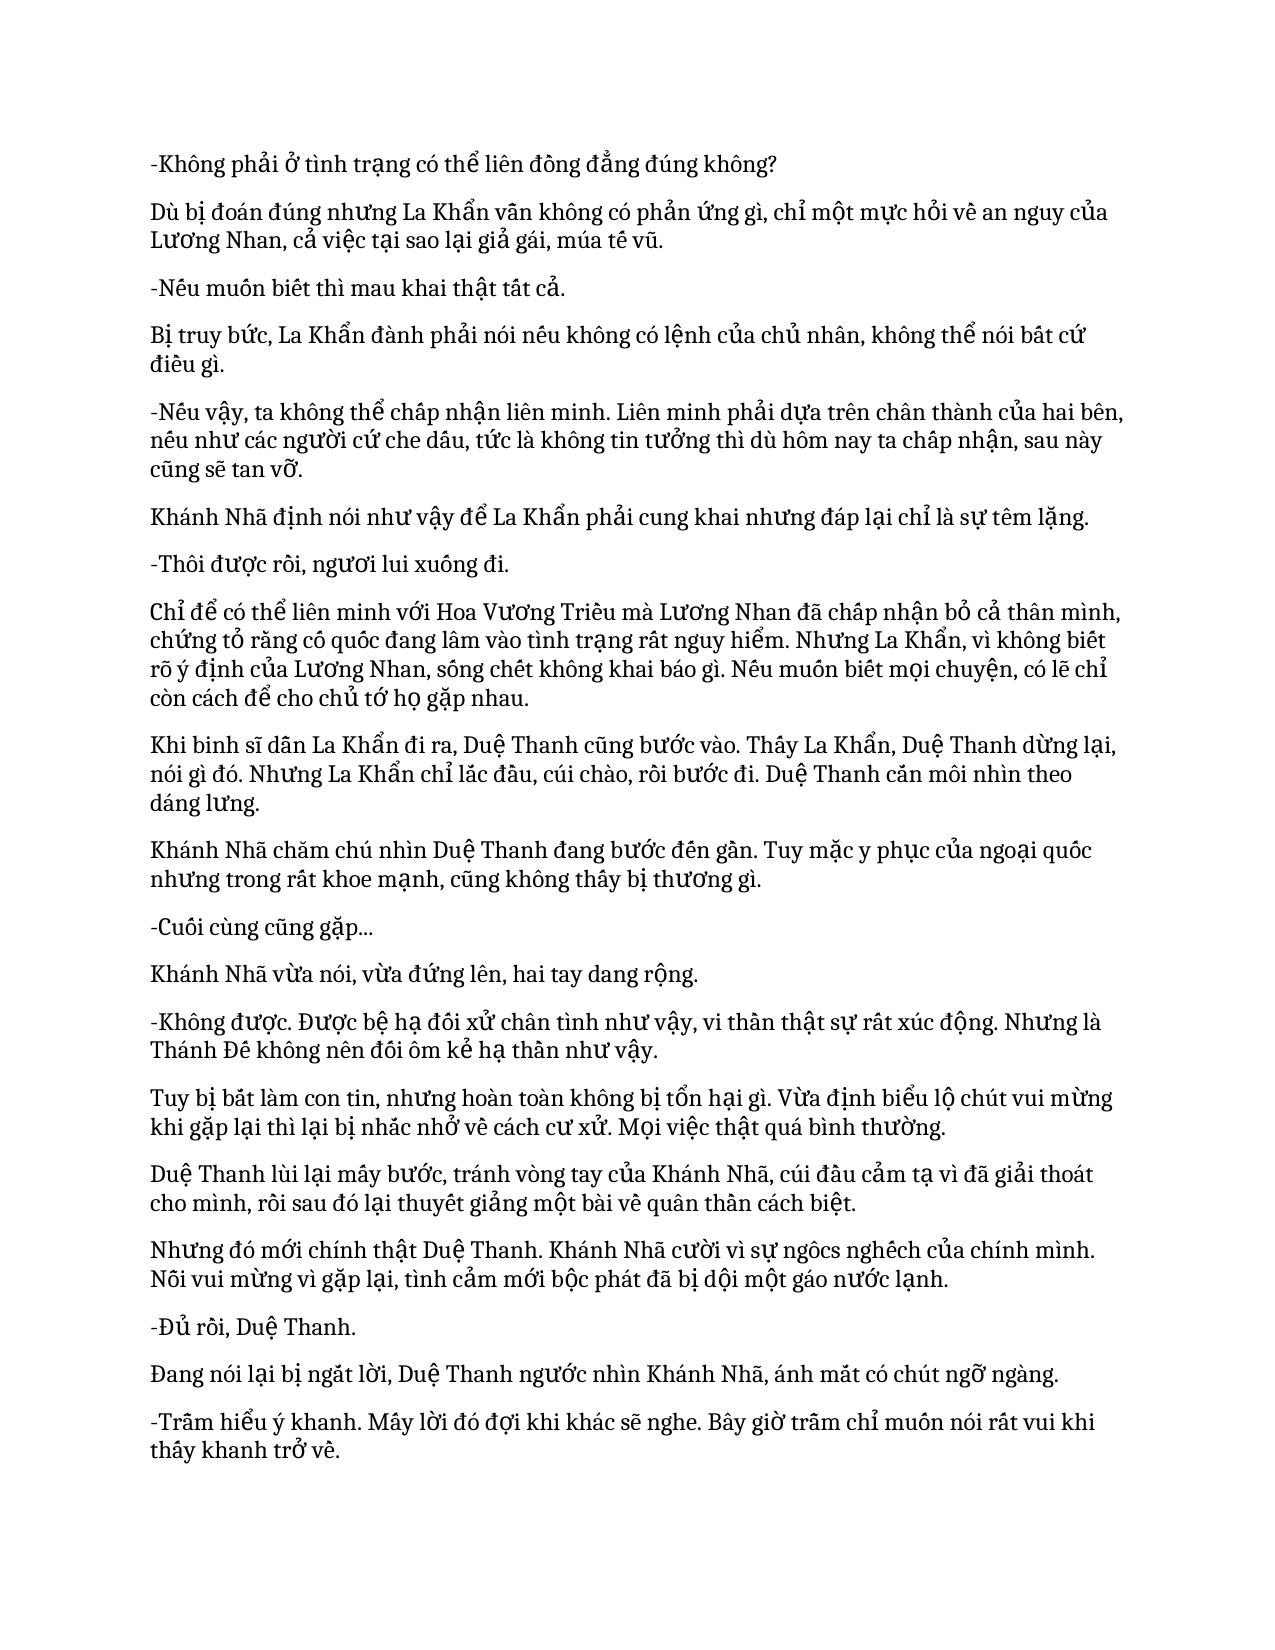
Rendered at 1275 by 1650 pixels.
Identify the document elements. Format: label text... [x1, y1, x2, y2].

text -Không phải ở tình trạng có thể liên đồng đẳng đúng không? [150, 150, 1125, 179]
text -Thôi được rồi, ngươi lui xuống đi. [150, 550, 1125, 579]
text Khánh Nhã vừa nói, vừa đứng lên, hai tay dang rộng. [150, 960, 1125, 989]
text -Nếu vậy, ta không thể chấp nhận liên minh. Liên minh phải dựa trên chân thành của hai bên, nếu như các người cứ che dấu, tức là không tin tưởng thì dù hôm nay ta chấp nhận, sau này cũng sẽ tan vỡ. [150, 397, 1125, 484]
text Khi binh sĩ dẫn La Khẩn đi ra, Duệ Thanh cũng bước vào. Thấy La Khẩn, Duệ Thanh dừng lại, nói gì đó. Nhưng La Khẩn chỉ lắc đầu, cúi chào, rồi bước đi. Duệ Thanh cắn môi nhìn theo dáng lưng. [150, 731, 1125, 817]
text Duệ Thanh lùi lại mấy bước, tránh vòng tay của Khánh Nhã, cúi đầu cảm tạ vì đã giải thoát cho mình, rồi sau đó lại thuyết giảng một bài về quân thần cách biệt. [150, 1160, 1125, 1217]
text -Trẫm hiểu ý khanh. Mấy lời đó đợi khi khác sẽ nghe. Bây giờ trẫm chỉ muốn nói rất vui khi thấy khanh trở về. [150, 1407, 1125, 1465]
text Khánh Nhã chăm chú nhìn Duệ Thanh đang bước đến gần. Tuy mặc y phục của ngoại quốc nhưng trong rất khoe mạnh, cũng không thấy bị thương gì. [150, 836, 1125, 894]
text -Nếu muốn biết thì mau khai thật tất cả. [150, 274, 1125, 302]
text -Cuối cùng cũng gặp... [150, 912, 1125, 941]
text -Đủ rồi, Duệ Thanh. [150, 1312, 1125, 1341]
text Khánh Nhã định nói như vậy để La Khẩn phải cung khai nhưng đáp lại chỉ là sự têm lặng. [150, 502, 1125, 531]
text Dù bị đoán đúng nhưng La Khẩn vẫn không có phản ứng gì, chỉ một mực hỏi về an nguy của Lương Nhan, cả việc tại sao lại giả gái, múa tế vũ. [150, 197, 1125, 255]
text Tuy bị bắt làm con tin, nhưng hoàn toàn không bị tổn hại gì. Vừa định biểu lộ chút vui mừng khi gặp lại thì lại bị nhắc nhở về cách cư xử. Mọi việc thật quá bình thường. [150, 1084, 1125, 1141]
text Chỉ để có thể liên minh với Hoa Vương Triều mà Lương Nhan đã chấp nhận bỏ cả thân mình, chứng tỏ rằng cố quốc đang lâm vào tình trạng rất nguy hiểm. Nhưng La Khẩn, vì không biết rõ ý định của Lương Nhan, sống chết không khai báo gì. Nếu muốn biết mọi chuyện, có lẽ chỉ còn cách để cho chủ tớ họ gặp nhau. [150, 597, 1125, 712]
text Đang nói lại bị ngắt lời, Duệ Thanh ngước nhìn Khánh Nhã, ánh mắt có chút ngỡ ngàng. [150, 1360, 1125, 1389]
text Nhưng đó mới chính thật Duệ Thanh. Khánh Nhã cười vì sự ngôcs nghếch của chính mình. Nỗi vui mừng vì gặp lại, tình cảm mới bộc phát đã bị dội một gáo nước lạnh. [150, 1236, 1125, 1294]
text -Không được. Được bệ hạ đối xử chân tình như vậy, vi thần thật sự rất xúc động. Nhưng là Thánh Đế không nên đối ôm kẻ hạ thần như vậy. [150, 1007, 1125, 1065]
text Bị truy bức, La Khẩn đành phải nói nếu không có lệnh của chủ nhân, không thể nói bất cứ điều gì. [150, 321, 1125, 379]
